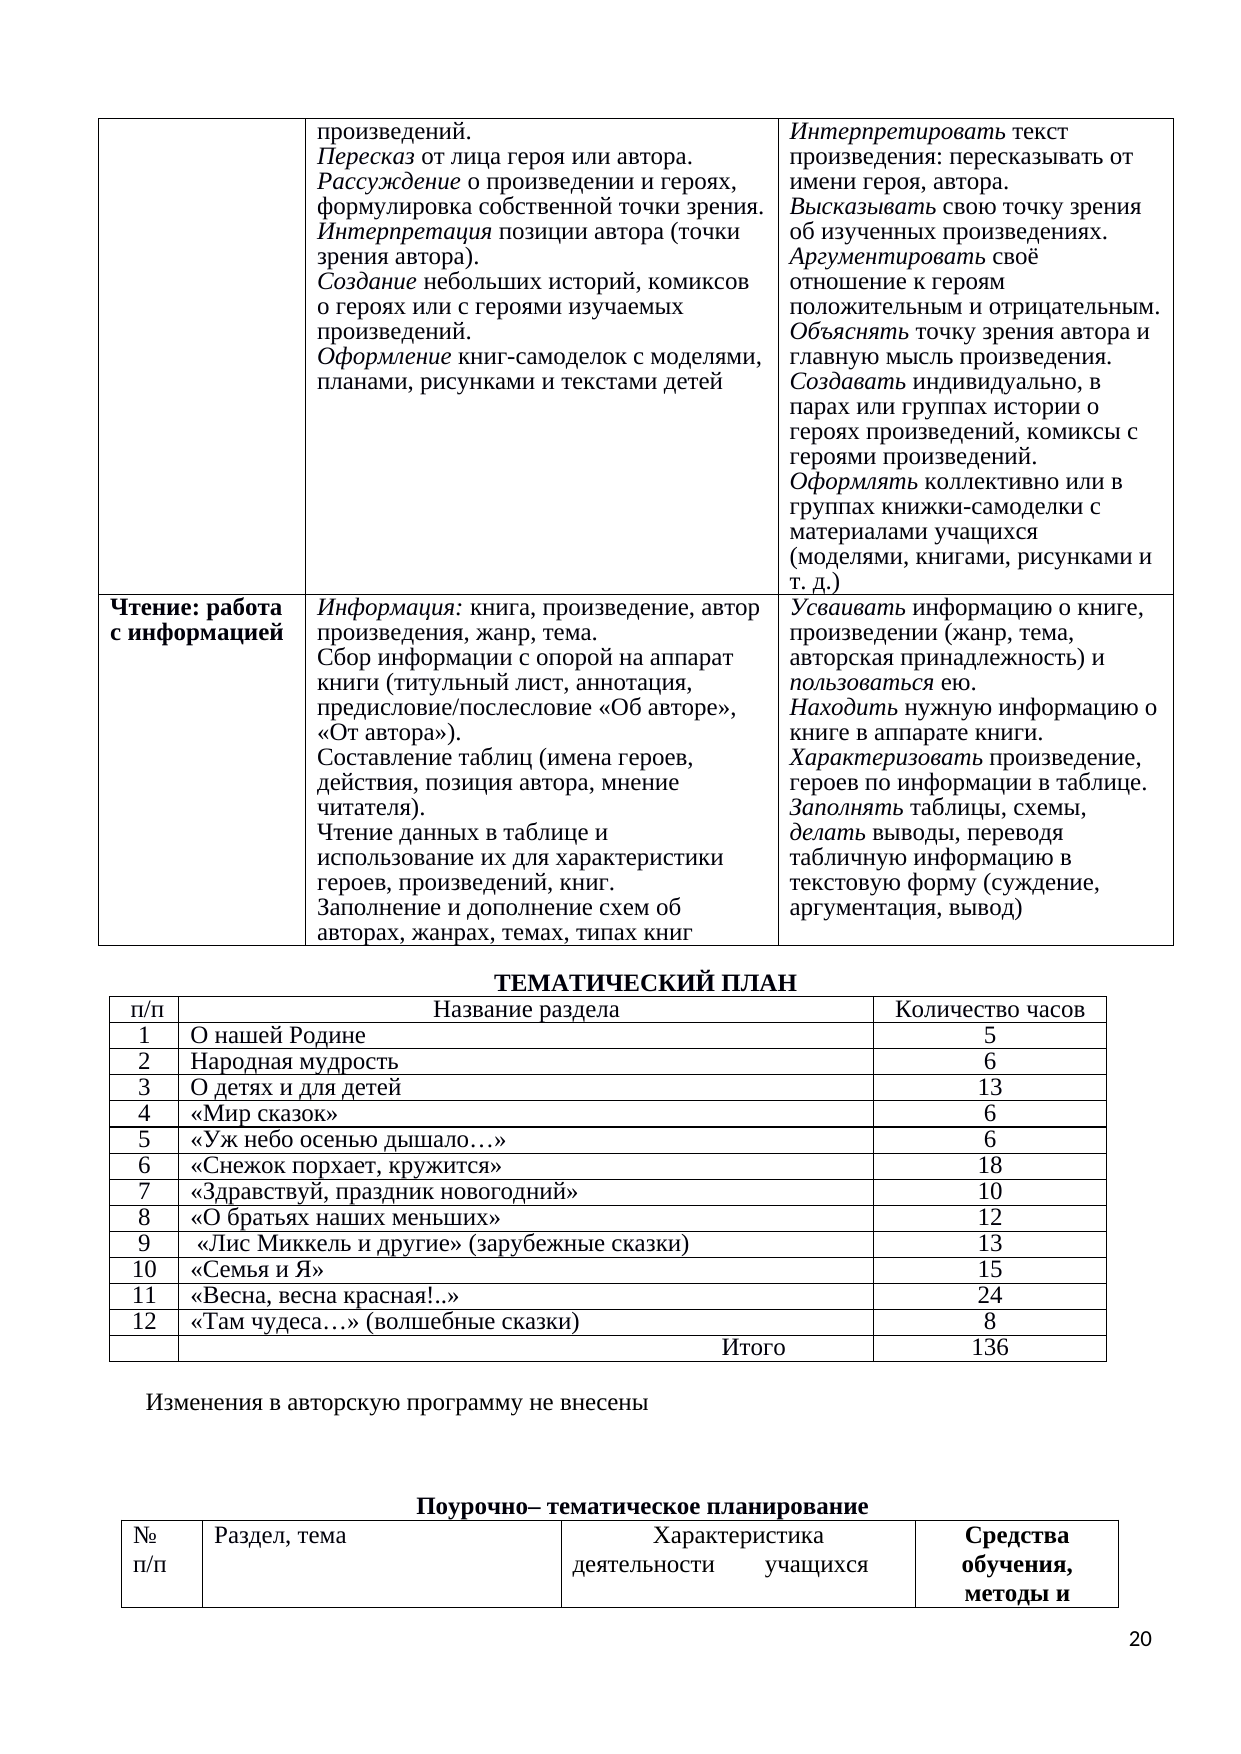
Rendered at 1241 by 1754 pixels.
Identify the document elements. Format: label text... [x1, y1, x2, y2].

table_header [916, 1521, 1118, 1607]
table_cell 8 [874, 1310, 1106, 1335]
table_cell 7 [110, 1180, 178, 1204]
table_cell «Весна, весна красная!..» [179, 1284, 873, 1309]
table_cell 6 [874, 1128, 1106, 1152]
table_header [562, 1521, 915, 1607]
table_cell 5 [110, 1128, 178, 1152]
table_cell О детях и для детей [179, 1075, 873, 1100]
table_cell 12 [110, 1310, 178, 1335]
table_cell 4 [110, 1101, 178, 1126]
table_header Количество часов [874, 997, 1106, 1022]
table_cell Усваивать информацию о книге, произведении (жанр, тема, авторская принадлежность) и пользоваться ею. Находить нужную информацию о книге в аппарате книги. Характеризовать произведение, героев по информации в таблице. Заполнять таблицы, схемы, делать выводы, переводя табличную информацию в текстовую форму (суждение, аргументация, вывод) [779, 595, 1173, 945]
table_cell Итого [179, 1336, 873, 1361]
table_cell 1 [110, 1023, 178, 1048]
table_cell «О братьях наших меньших» [179, 1206, 873, 1231]
table_cell Народная мудрость [179, 1049, 873, 1074]
table_cell 13 [874, 1232, 1106, 1257]
text ТЕМАТИЧЕСКИЙ ПЛАН [133, 971, 1152, 996]
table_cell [306, 119, 778, 594]
table_cell 6 [874, 1101, 1106, 1126]
table_header п/п [110, 997, 178, 1022]
table_cell 10 [874, 1180, 1106, 1204]
table_header № п/п [122, 1521, 202, 1607]
table_header Раздел, тема [203, 1521, 561, 1607]
table_cell «Уж небо осенью дышало…» [179, 1128, 873, 1152]
table_cell «Там чудеса…» (волшебные сказки) [179, 1310, 873, 1335]
table_cell [110, 1336, 178, 1361]
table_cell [99, 119, 305, 594]
table_cell 18 [874, 1154, 1106, 1178]
table_header Название раздела [179, 997, 873, 1022]
table_cell О нашей родине [179, 1023, 873, 1048]
table_cell 3 [110, 1075, 178, 1100]
text Изменения в авторскую программу не внесены [133, 1387, 1152, 1416]
table_cell 9 [110, 1232, 178, 1257]
table_cell 6 [874, 1049, 1106, 1074]
table_cell «Здравствуй, праздник новогодний» [179, 1180, 873, 1204]
table_cell Информация: книга, произведение, автор произведения, жанр, тема. Сбор информации с опорой на аппарат книги (титульный лист, аннотация, предисловие/послесловие «Об авторе», «От автора»). Составление таблиц (имена героев, действия, позиция автора, мнение читателя). Чтение данных в таблице и использование их для характеристики героев, произведений, книг. Заполнение и дополнение схем об авторах, жанрах, темах, типах книг [306, 595, 778, 945]
table_cell 11 [110, 1284, 178, 1309]
table_cell 24 [874, 1284, 1106, 1309]
table_cell «Лис Миккель и другие» (зарубежные сказки) [179, 1232, 873, 1257]
table_cell Чтение: работа с информацией [99, 595, 305, 945]
text Поурочно– тематическое планирование [133, 1494, 1152, 1519]
table_cell «Семья и Я» [179, 1258, 873, 1283]
table_cell 8 [110, 1206, 178, 1231]
table_cell 136 [874, 1336, 1106, 1361]
table_cell 6 [110, 1154, 178, 1178]
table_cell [779, 119, 1173, 594]
table_cell 5 [874, 1023, 1106, 1048]
table_cell 12 [874, 1206, 1106, 1231]
table_cell «Мир сказок» [179, 1101, 873, 1126]
table_cell 15 [874, 1258, 1106, 1283]
table_cell 10 [110, 1258, 178, 1283]
table_cell «Снежок порхает, кружится» [179, 1154, 873, 1178]
table_cell 13 [874, 1075, 1106, 1100]
table_cell 2 [110, 1049, 178, 1074]
